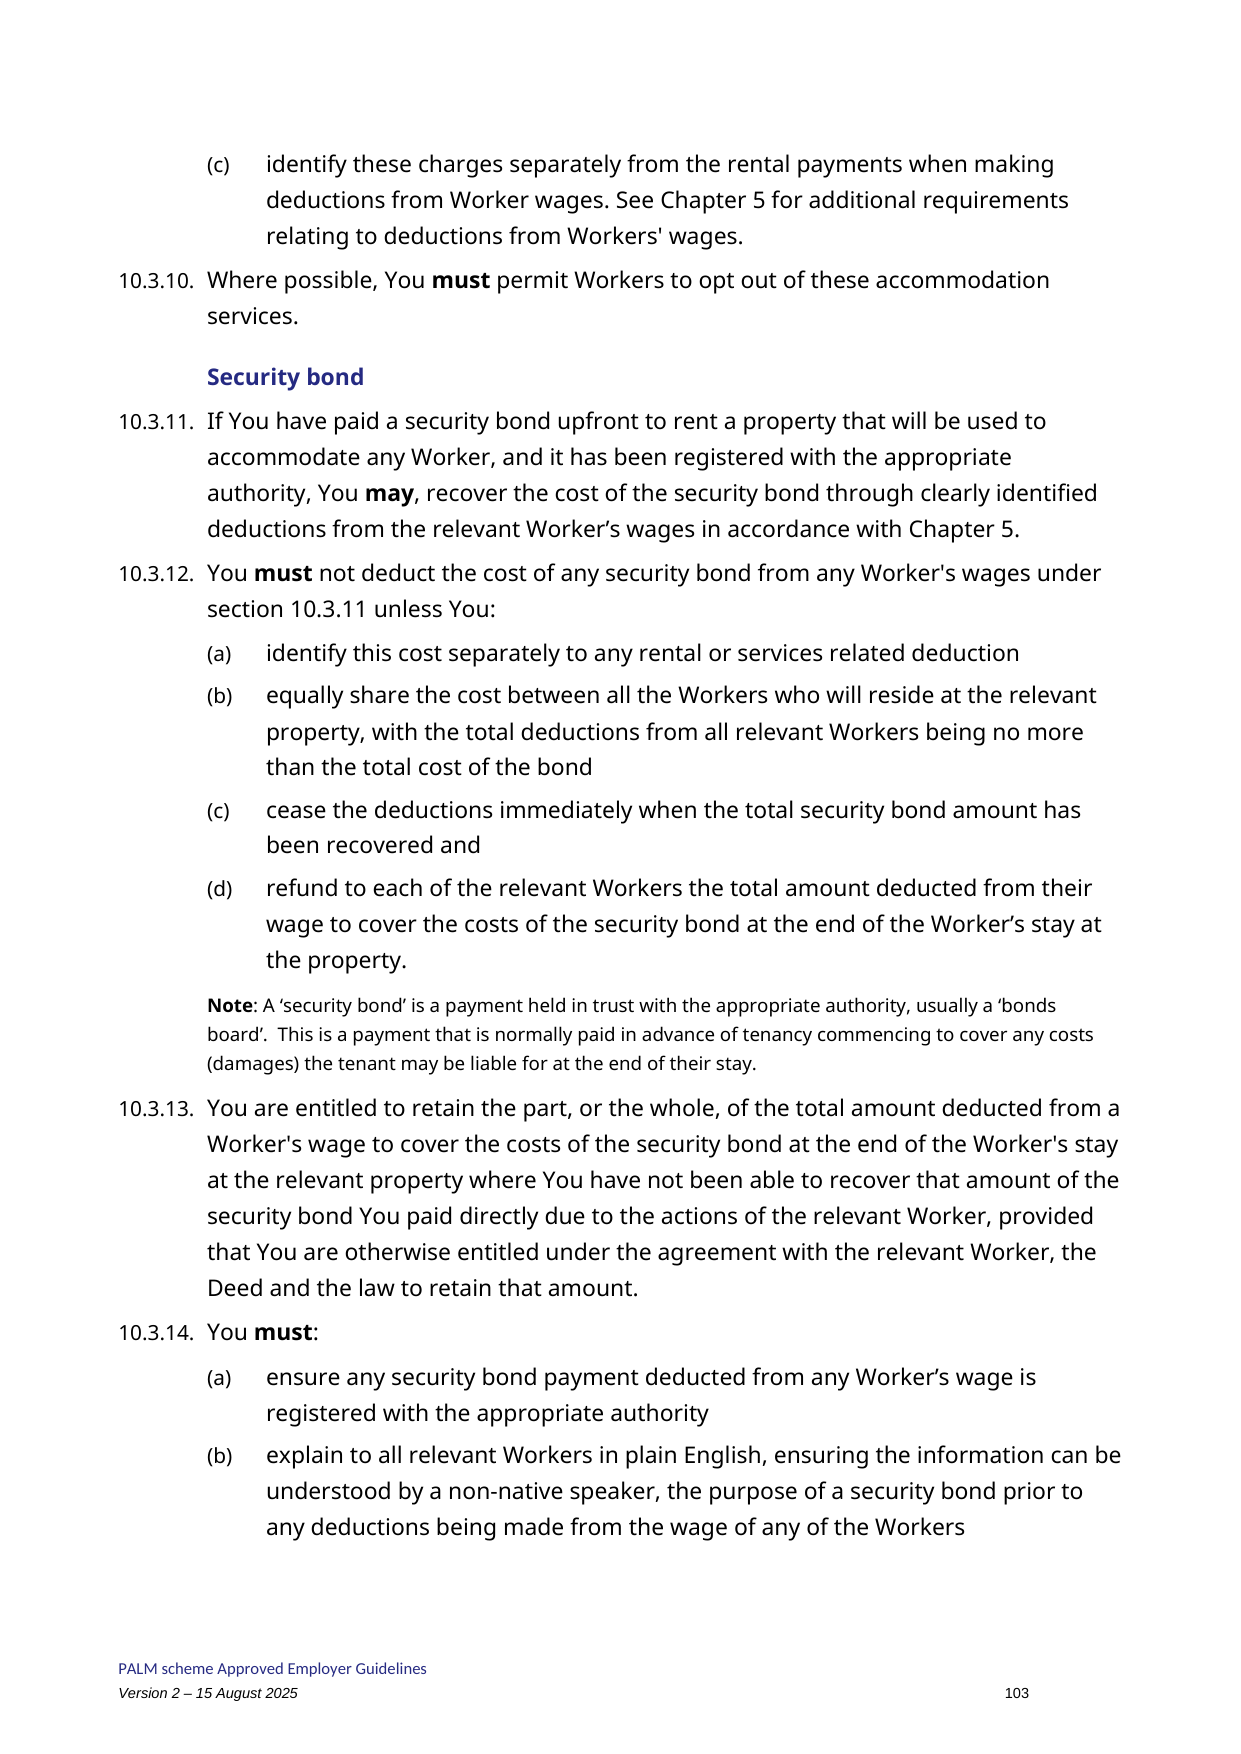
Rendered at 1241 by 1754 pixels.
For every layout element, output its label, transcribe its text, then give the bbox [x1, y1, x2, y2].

text identify these charges separately from the rental payments when making deductions from Worker wages. See Chapter 5 for additional requirements relating to deductions from Workers' wages. [207, 148, 1122, 251]
text You are entitled to retain the part, or the whole, of the total amount deducted from a Worker's wage to cover the costs of the security bond at the end of the Worker's stay at the relevant property where You have not been able to recover that amount of the security bond You paid directly due to the actions of the relevant Worker, provided that You are otherwise entitled under the agreement with the relevant Worker, the Deed and the law to retain that amount. [118, 1092, 1122, 1303]
text You must not deduct the cost of any security bond from any Worker's wages under section 10.3.11 unless You: [118, 557, 1122, 624]
text identify this cost separately to any rental or services related deduction [207, 637, 1122, 668]
text ensure any security bond payment deducted from any Worker’s wage is registered with the appropriate authority [207, 1361, 1122, 1428]
text equally share the cost between all the Workers who will reside at the relevant property, with the total deductions from all relevant Workers being no more than the total cost of the bond [207, 679, 1122, 783]
text Where possible, You must permit Workers to opt out of these accommodation services. [118, 264, 1122, 331]
subtitle Security bond [207, 361, 1122, 392]
text If You have paid a security bond upfront to rent a property that will be used to accommodate any Worker, and it has been registered with the appropriate authority, You may, recover the cost of the security bond through clearly identified deductions from the relevant Worker’s wages in accordance with Chapter 5. [118, 405, 1122, 544]
text refund to each of the relevant Workers the total amount deducted from their wage to cover the costs of the security bond at the end of the Worker’s stay at the property. [207, 872, 1122, 975]
text cease the deductions immediately when the total security bond amount has been recovered and [207, 793, 1122, 861]
text explain to all relevant Workers in plain English, ensuring the information can be understood by a non-native speaker, the purpose of a security bond prior to any deductions being made from the wage of any of the Workers [207, 1439, 1122, 1542]
text Note: A ‘security bond’ is a payment held in trust with the appropriate authority, usually a ‘bonds board’. This is a payment that is normally paid in advance of tenancy commencing to cover any costs (damages) the tenant may be liable for at the end of their stay. [207, 992, 1122, 1076]
text You must: [118, 1316, 1122, 1347]
